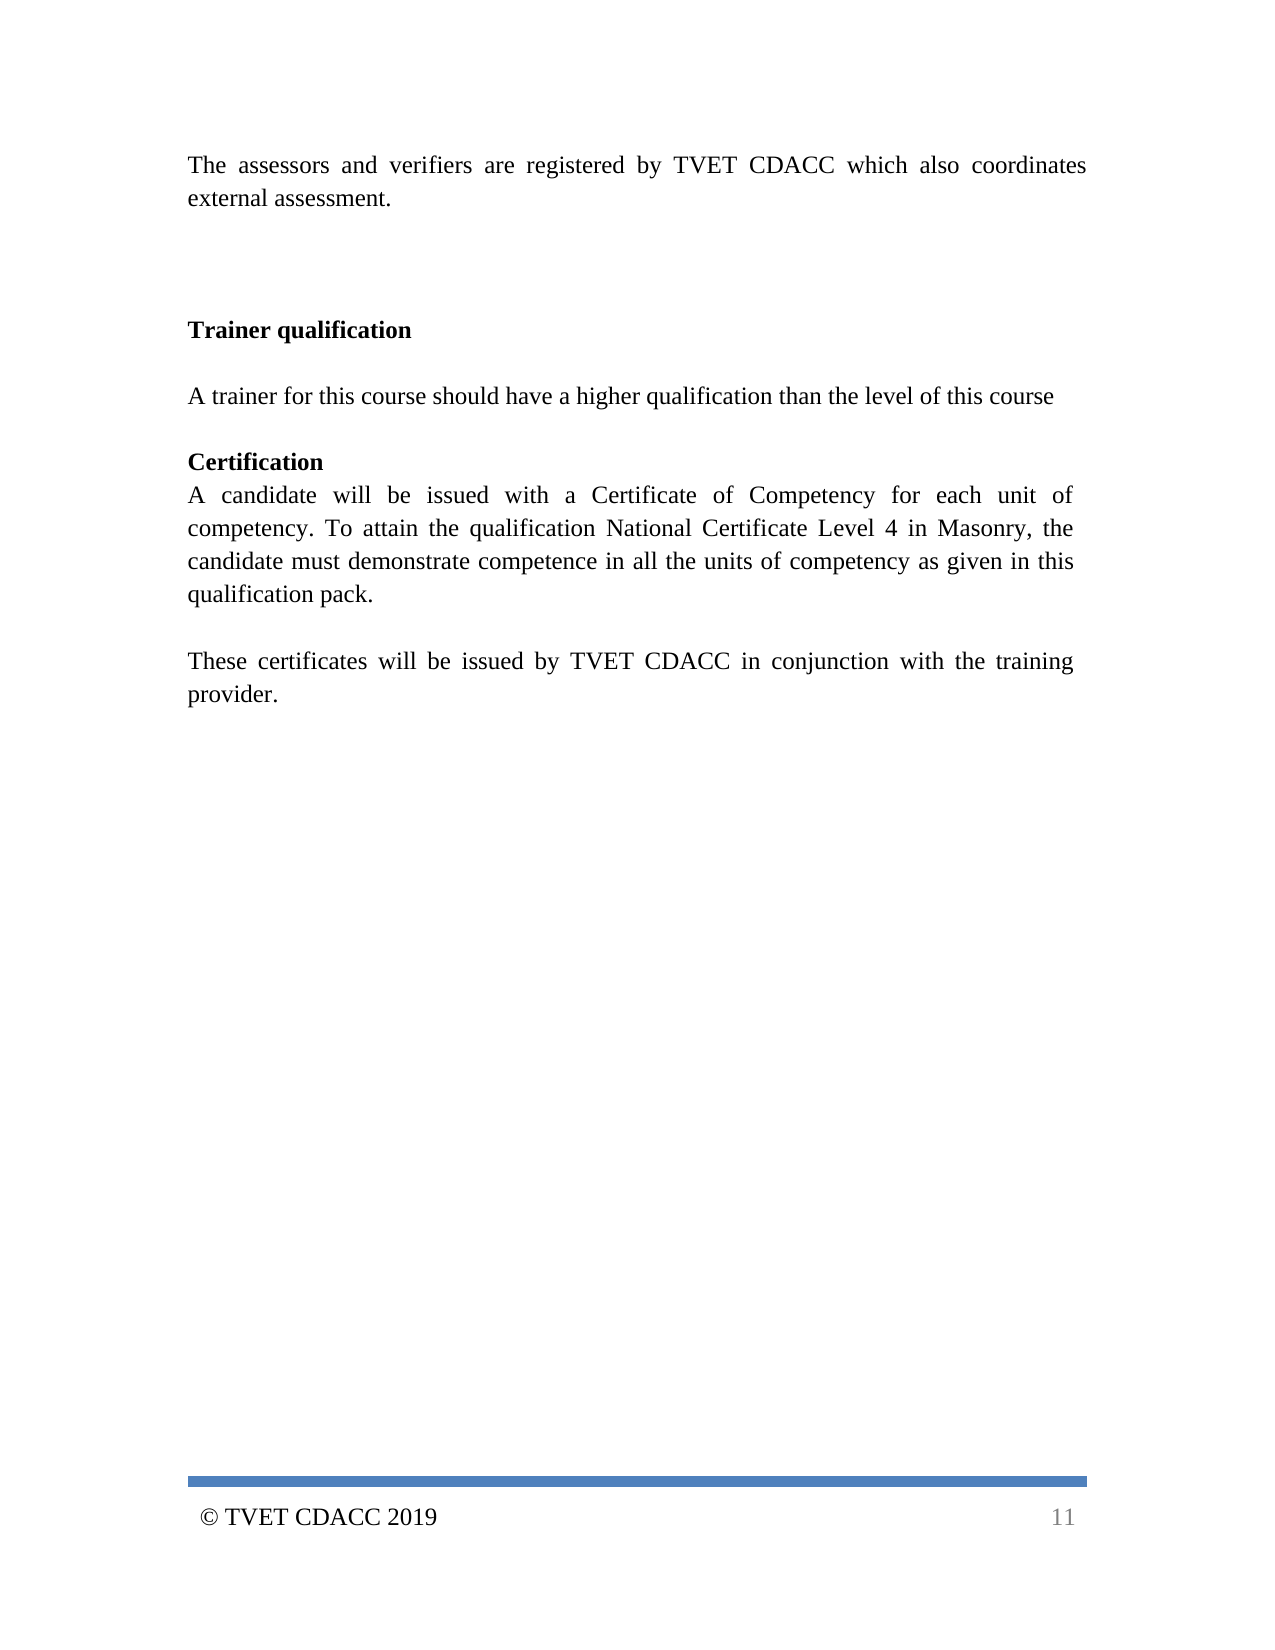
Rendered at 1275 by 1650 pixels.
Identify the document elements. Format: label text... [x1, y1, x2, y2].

text Trainer qualification [187, 315, 1087, 344]
text A candidate will be issued with a Certificate of Competency for each unit of competency. To attain the qualification National Certificate Level 4 in Masonry, the candidate must demonstrate competence in all the units of competency as given in this qualification pack. [187, 480, 1075, 608]
text These certificates will be issued by TVET CDACC in conjunction with the training provider. [187, 646, 1075, 708]
text The assessors and verifiers are registered by TVET CDACC which also coordinates external assessment. [187, 150, 1087, 212]
text A trainer for this course should have a higher qualification than the level of this course [187, 381, 1087, 410]
text Certification [187, 447, 1087, 476]
